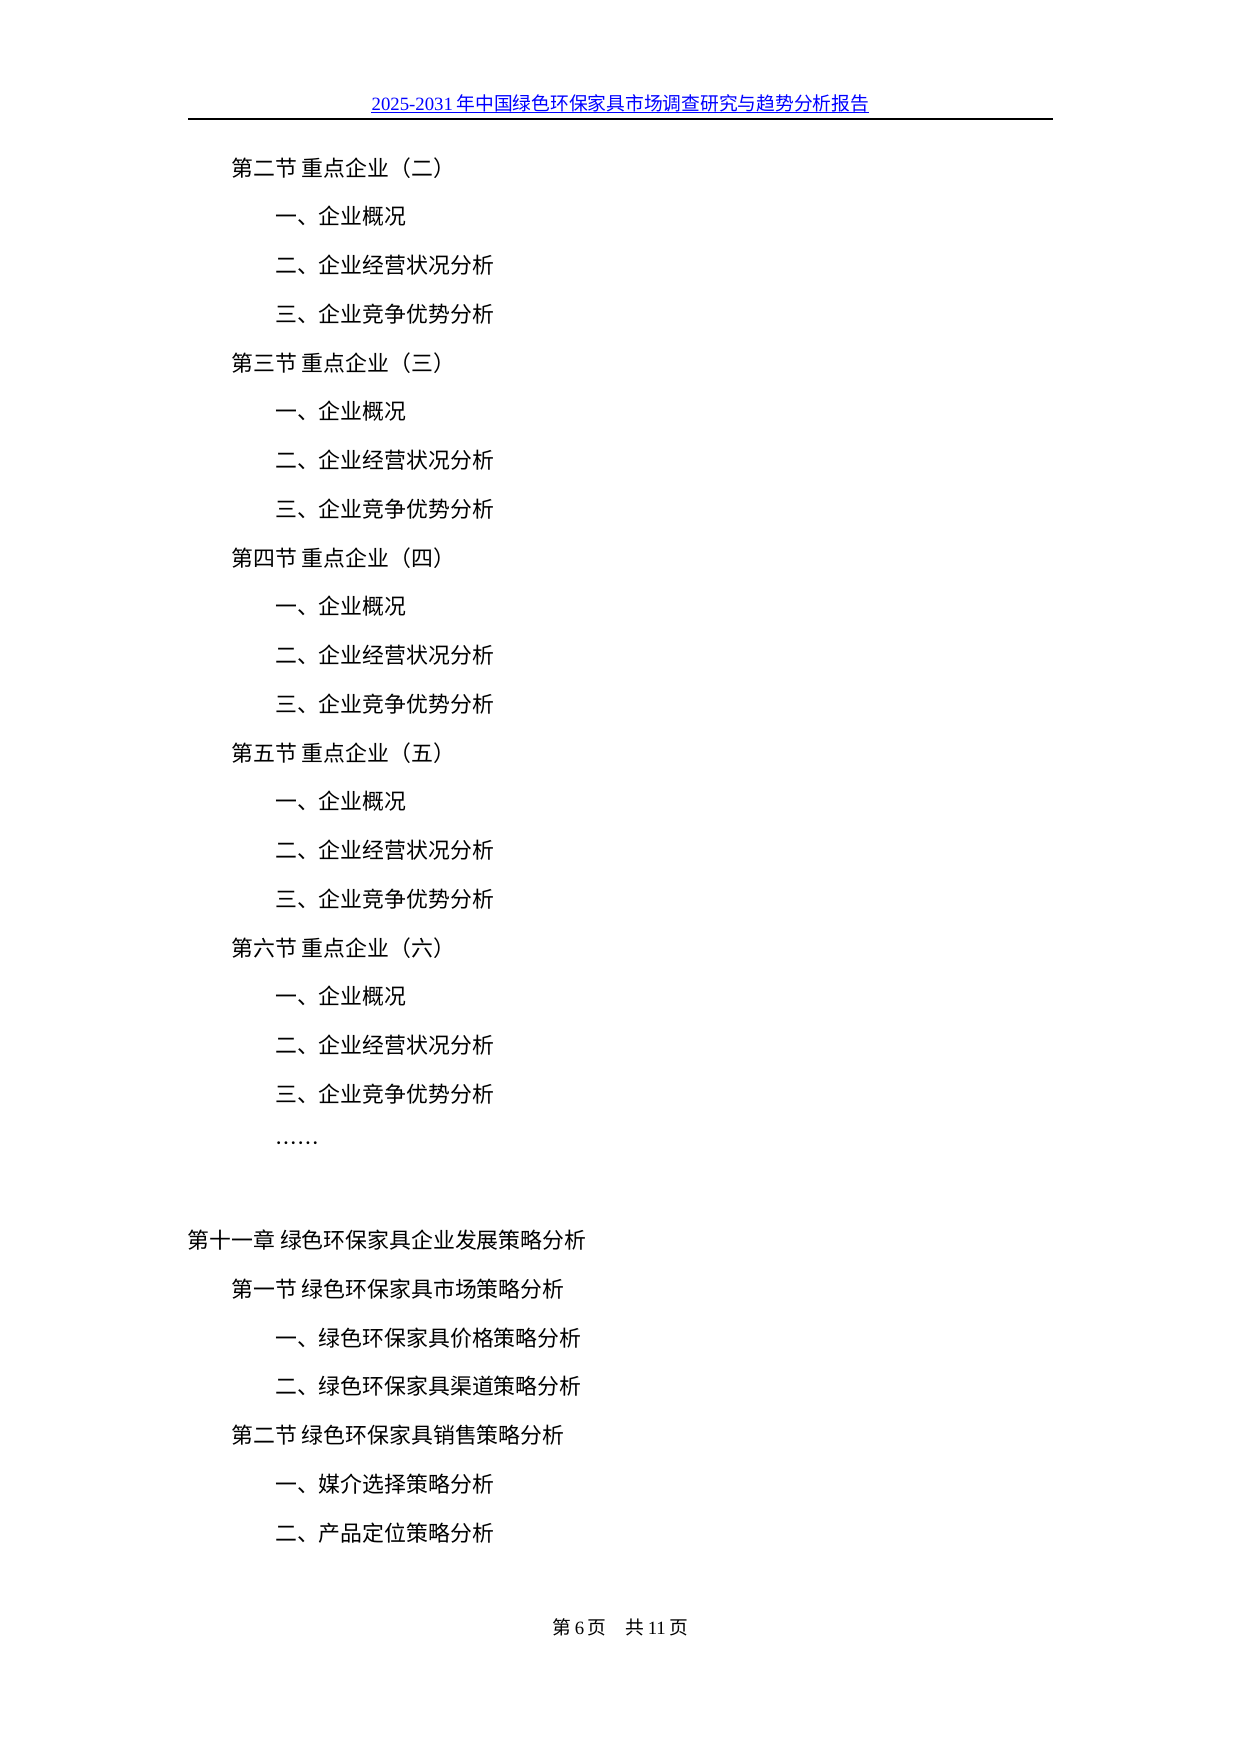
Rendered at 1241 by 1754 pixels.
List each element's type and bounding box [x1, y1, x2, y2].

text [187, 150, 1053, 1548]
